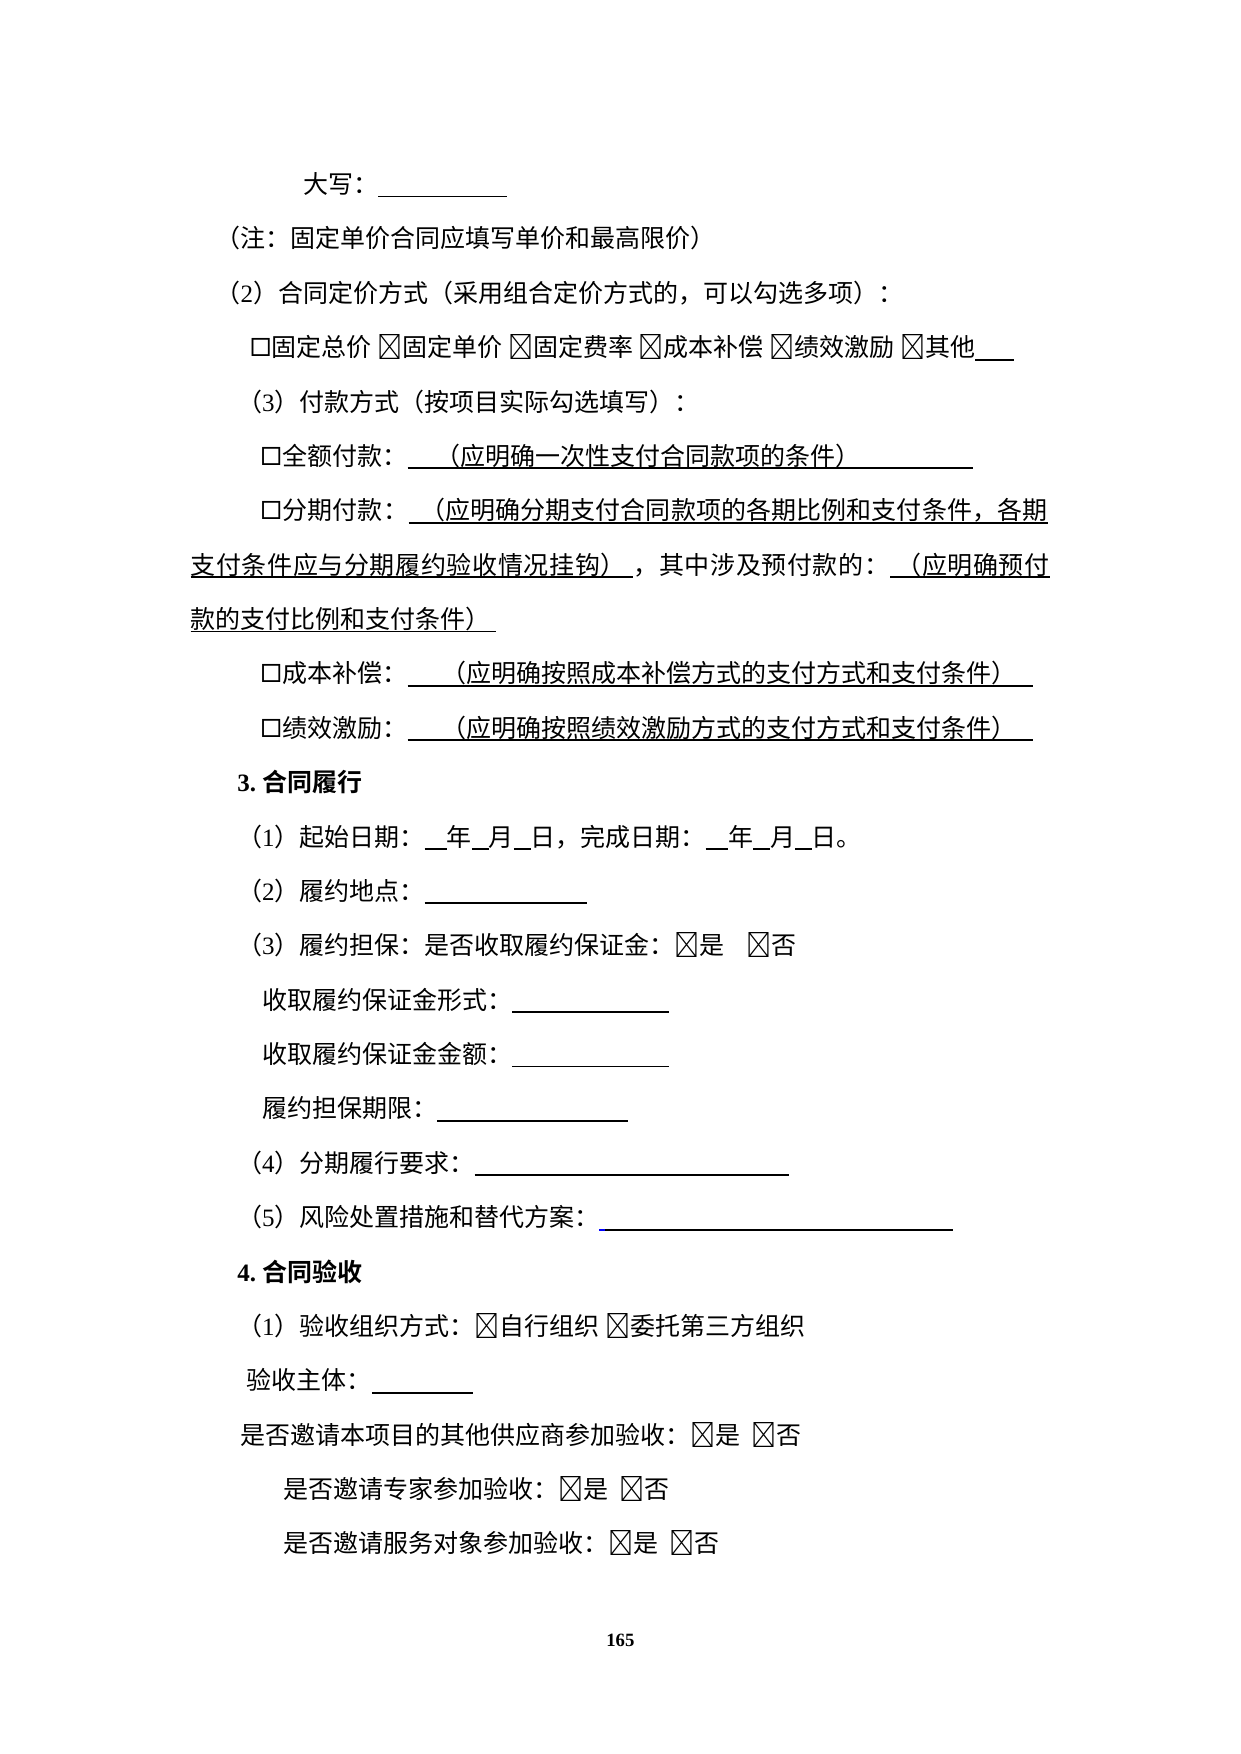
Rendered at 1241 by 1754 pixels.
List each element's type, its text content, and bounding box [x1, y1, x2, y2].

text 验收主体： [190, 1361, 1050, 1397]
text 绩效激励： （应明确按照绩效激励方式的支付方式和支付条件） [190, 708, 1050, 744]
text （5）风险处置措施和替代方案： [190, 1198, 1050, 1234]
text 履约担保期限： [190, 1089, 1050, 1125]
text 是否邀请服务对象参加验收：是 否 [190, 1524, 1050, 1560]
list 验收组织方式：自行组织 委托第三方组织 [190, 1306, 1050, 1343]
list 合同履行 [190, 763, 1050, 799]
text （4）分期履行要求： [190, 1143, 1050, 1179]
text 固定总价 固定单价 固定费率 成本补偿 绩效激励 其他 [190, 328, 1050, 364]
text 收取履约保证金形式： [190, 980, 1050, 1016]
text （注：固定单价合同应填写单价和最高限价） [190, 219, 1050, 255]
text （2）履约地点： [190, 871, 1050, 908]
text （3）付款方式（按项目实际勾选填写）： [190, 382, 1050, 418]
text 收取履约保证金金额： [190, 1034, 1050, 1071]
list 合同验收 [190, 1252, 1050, 1288]
text 大写： [190, 164, 1050, 201]
text 全额付款： （应明确一次性支付合同款项的条件） [190, 436, 1050, 473]
text 成本补偿： （应明确按照成本补偿方式的支付方式和支付条件） [190, 654, 1050, 690]
text （2）合同定价方式（采用组合定价方式的，可以勾选多项）： [190, 273, 1050, 309]
text 是否邀请本项目的其他供应商参加验收：是 否 [190, 1415, 1050, 1451]
text （1）起始日期： 年 月 日，完成日期： 年 月 日。 [190, 817, 1050, 853]
text 分期付款： （应明确分期支付合同款项的各期比例和支付条件，各期支付条件应与分期履约验收情况挂钩） ，其中涉及预付款的： （应明确预付款的支付比例和支付条件） [190, 491, 1050, 636]
text 是否邀请专家参加验收：是 否 [190, 1469, 1050, 1506]
text （3）履约担保：是否收取履约保证金：是 否 [190, 926, 1050, 962]
